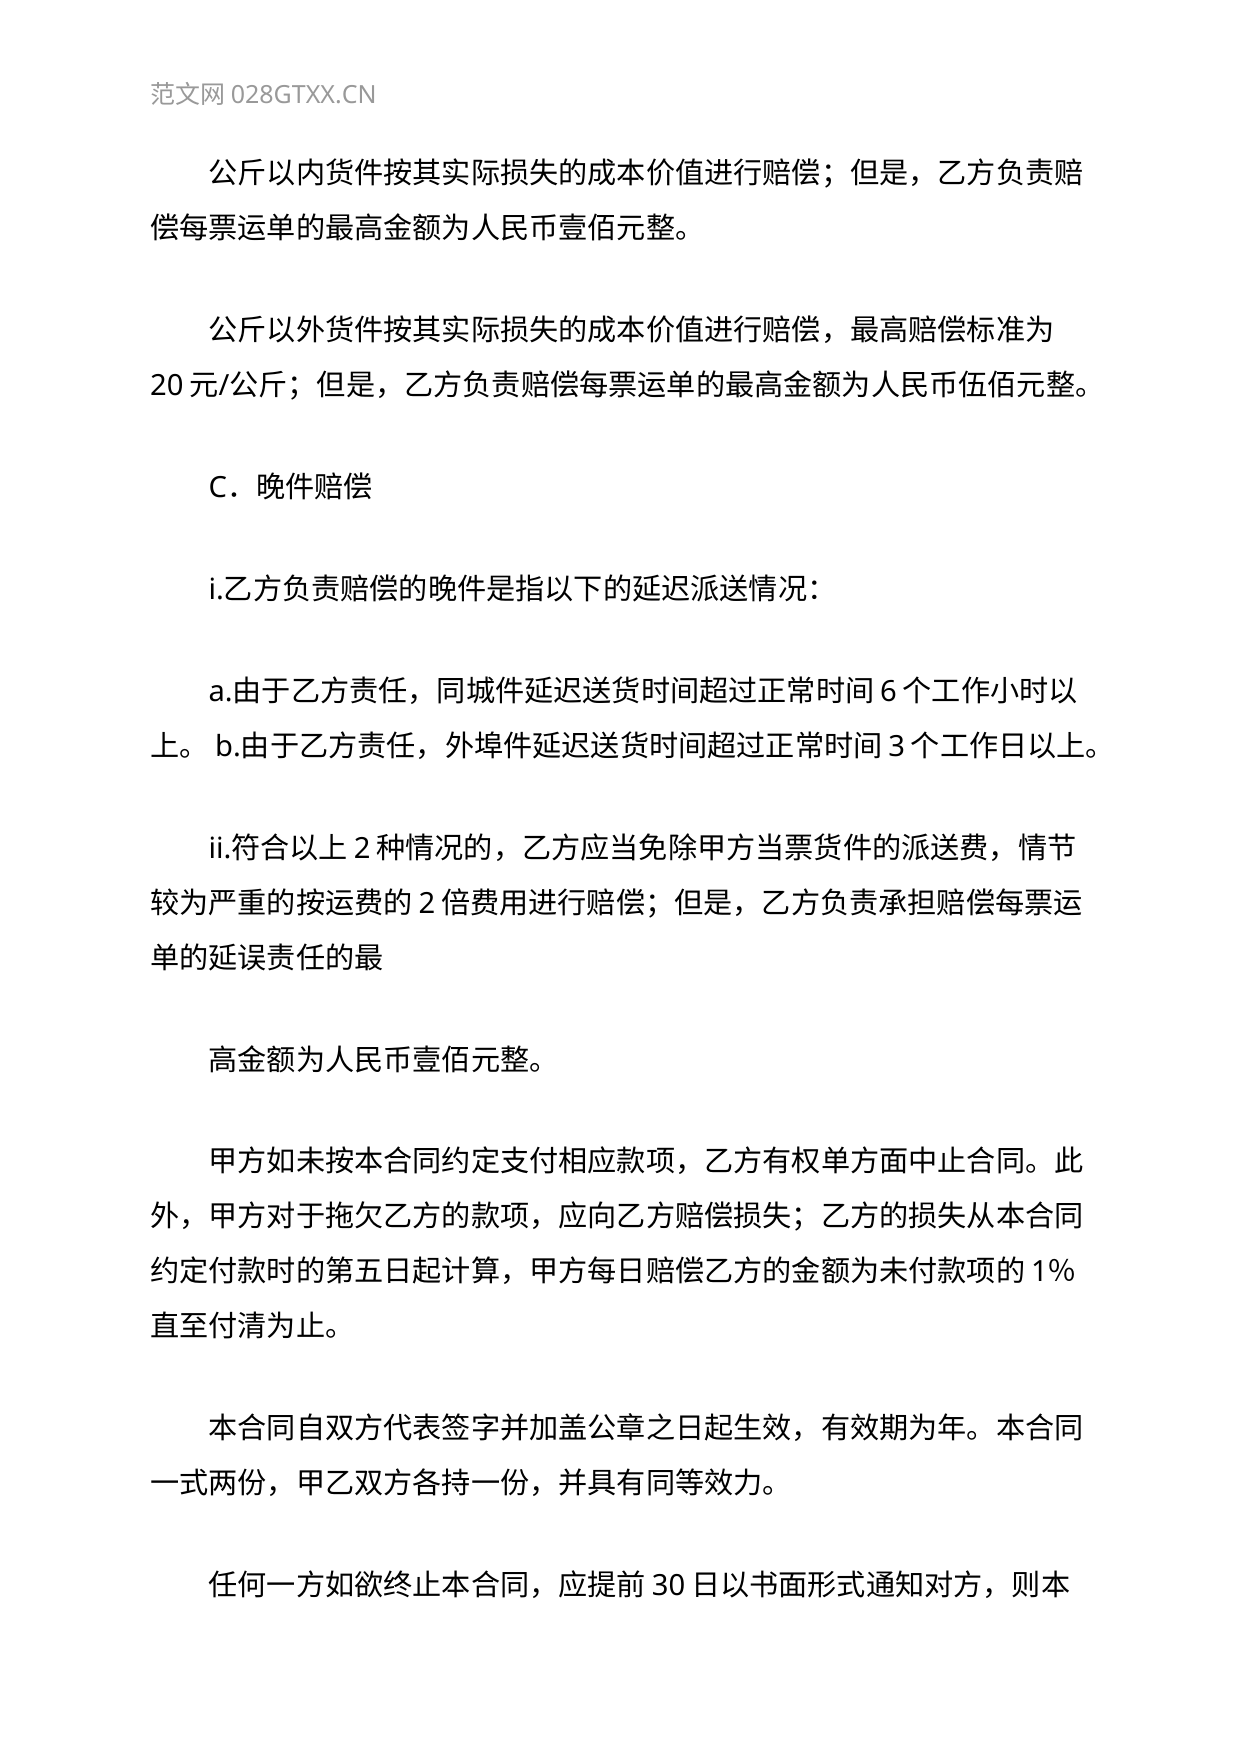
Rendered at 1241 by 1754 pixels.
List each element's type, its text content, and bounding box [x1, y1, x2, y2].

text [150, 1561, 1090, 1604]
text 高金额为人民币壹佰元整。 [150, 1036, 1090, 1078]
text 公斤以内货件按其实际损失的成本价值进行赔偿；但是，乙方负责赔偿每票运单的最高金额为人民币壹佰元整。 [150, 150, 1090, 247]
text i.乙方负责赔偿的晚件是指以下的延迟派送情况： [150, 566, 1090, 608]
text 本合同自双方代表签字并加盖公章之日起生效，有效期为年。本合同一式两份，甲乙双方各持一份，并具有同等效力。 [150, 1404, 1090, 1502]
text C．晚件赔偿 [150, 463, 1090, 506]
text 公斤以外货件按其实际损失的成本价值进行赔偿，最高赔偿标准为20元/公斤；但是，乙方负责赔偿每票运单的最高金额为人民币伍佰元整。 [150, 307, 1090, 404]
text ii.符合以上2种情况的，乙方应当免除甲方当票货件的派送费，情节较为严重的按运费的2倍费用进行赔偿；但是，乙方负责承担赔偿每票运单的延误责任的最 [150, 824, 1090, 977]
text a.由于乙方责任，同城件延迟送货时间超过正常时间6个工作小时以上。 b.由于乙方责任，外埠件延迟送货时间超过正常时间3个工作日以上。 [150, 667, 1090, 765]
text 甲方如未按本合同约定支付相应款项，乙方有权单方面中止合同。此外，甲方对于拖欠乙方的款项，应向乙方赔偿损失；乙方的损失从本合同约定付款时的第五日起计算，甲方每日赔偿乙方的金额为未付款项的1％直至付清为止。 [150, 1138, 1090, 1345]
